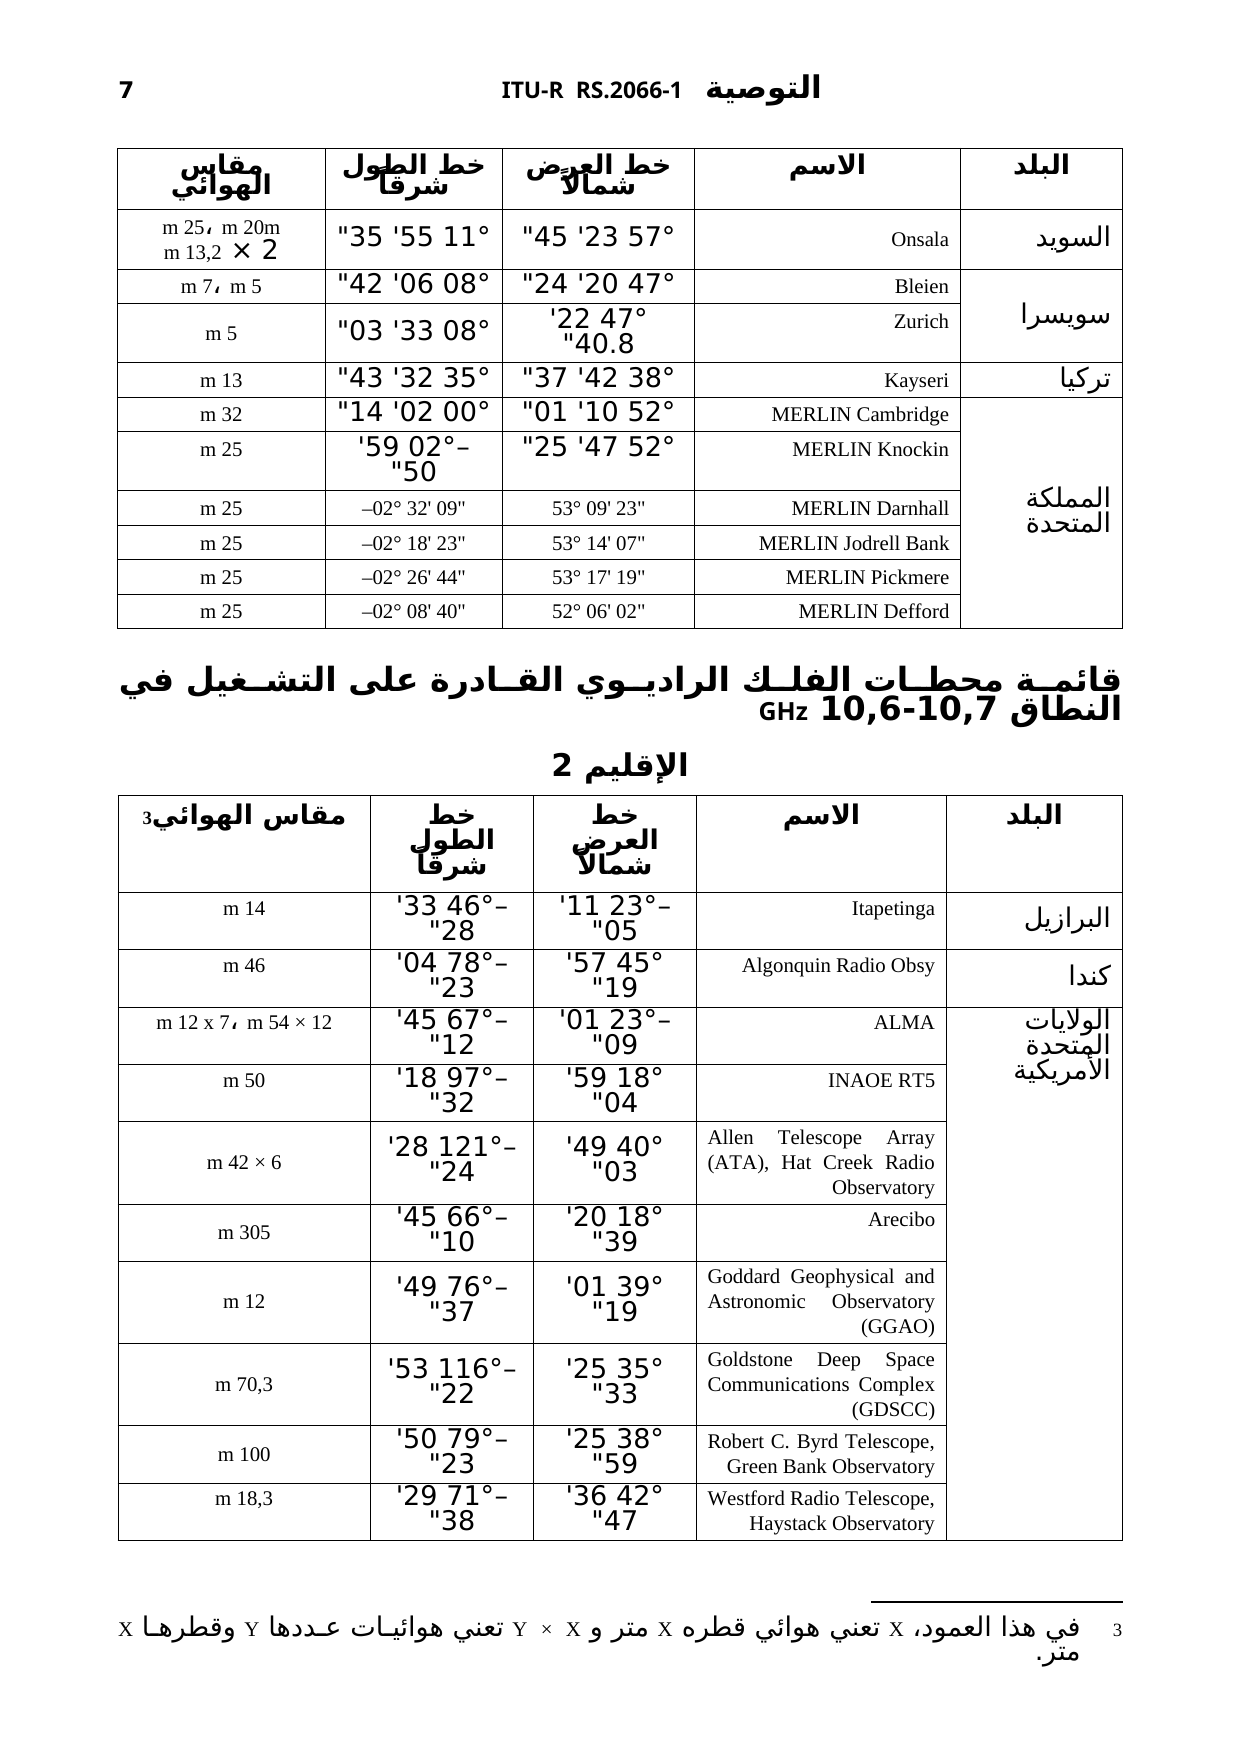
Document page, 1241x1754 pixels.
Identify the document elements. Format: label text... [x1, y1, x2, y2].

table_cell m 305 [119, 1205, 370, 1261]
table_cell –78° 04' 23" [371, 950, 533, 1007]
table_cell Bleien [695, 270, 960, 303]
table_cell 57° 23' 45" [503, 210, 694, 268]
table_cell –121° 28' 24" [371, 1122, 533, 1203]
table_cell البرازيل [947, 893, 1122, 949]
table_cell m 25 [118, 526, 325, 559]
table_cell –02° 18' 23" [326, 526, 502, 559]
table_cell 47° 22' 40.8" [503, 304, 694, 362]
table_cell 11° 55' 35" [326, 210, 502, 268]
table_cell 00° 02' 14" [326, 398, 502, 431]
table_cell 47° 20' 24" [503, 270, 694, 303]
table_cell m 70,3 [119, 1344, 370, 1425]
table_cell Goddard Geophysical and Astronomic Observatory (GGAO) [697, 1262, 946, 1343]
table_cell MERLIN Jodrell Bank [695, 526, 960, 559]
table_cell m 25 [118, 595, 325, 628]
table_cell –76° 49' 37" [371, 1262, 533, 1343]
table_cell 18° 59' 04" [534, 1065, 696, 1121]
table_cell 08° 06' 42" [326, 270, 502, 303]
table_cell 08° 33' 03" [326, 304, 502, 362]
table_cell –46° 33' 28" [371, 893, 533, 949]
table_cell 18° 20' 39" [534, 1205, 696, 1261]
table_cell –67° 45' 12" [371, 1008, 533, 1064]
table_cell m 12 x 7، m 54 × 12 [119, 1008, 370, 1064]
table_cell المملكة المتحدة [961, 398, 1122, 628]
table_cell 52° 10' 01" [503, 398, 694, 431]
table_header خط العرض شمالاً [534, 796, 696, 892]
table_cell Onsala [695, 210, 960, 268]
table_cell Zurich [695, 304, 960, 362]
table_cell 40° 49' 03" [534, 1122, 696, 1203]
table_cell m 25 [118, 432, 325, 490]
table_cell 45° 57' 19" [534, 950, 696, 1007]
table_cell m 7، m 5 [118, 270, 325, 303]
table_cell m 25، m 20m 2 × m 13,2 [118, 210, 325, 268]
table_cell –02° 08' 40" [326, 595, 502, 628]
table_header الاسم [697, 796, 946, 892]
title الإقليم 2 [592, 753, 1122, 783]
table_header مقاس الهوائي [118, 149, 325, 209]
table_header الاسم [695, 149, 960, 209]
table_cell m 12 [119, 1262, 370, 1343]
table_cell m 14 [119, 893, 370, 949]
table_cell m 32 [118, 398, 325, 431]
table_cell m 46 [119, 950, 370, 1007]
table_cell –116° 53' 22" [371, 1344, 533, 1425]
table_cell m 50 [119, 1065, 370, 1121]
table_cell –23° 01' 09" [534, 1008, 696, 1064]
table_cell MERLIN Darnhall [695, 491, 960, 525]
table_cell –71° 29' 38" [371, 1484, 533, 1540]
table_cell –97° 18' 32" [371, 1065, 533, 1121]
table_cell سويسرا [961, 270, 1122, 362]
table_cell –79° 50' 23" [371, 1426, 533, 1483]
table_header خط الطول شرقاً [371, 796, 533, 892]
table_cell –66° 45' 10" [371, 1205, 533, 1261]
table_cell –02° 59' 50" [326, 432, 502, 490]
table_cell –02° 26' 44" [326, 560, 502, 593]
table_cell تركيا [961, 363, 1122, 397]
table_cell الولايات المتحدة الأمريكية [947, 1008, 1122, 1540]
table_cell 35° 32' 43" [326, 363, 502, 397]
table_cell Algonquin Radio Obsy [697, 950, 946, 1007]
table_cell MERLIN Pickmere [695, 560, 960, 593]
table_header مقاس الهوائي [119, 796, 370, 892]
table_cell m 25 [118, 491, 325, 525]
table_header خط الطول شرقاً [326, 149, 502, 209]
table_cell 52° 47' 25" [503, 432, 694, 490]
table_cell كندا [947, 950, 1122, 1007]
table_cell INAOE RT5 [697, 1065, 946, 1121]
table_cell 35° 25' 33" [534, 1344, 696, 1425]
subtitle قائمة محطات الفلك الراديوي القادرة على التشغيل في النطاق 10,7-10,6 GHz [118, 666, 1122, 728]
table_cell –23° 11' 05" [534, 893, 696, 949]
title الإقليم 2 [118, 753, 625, 783]
table_header خط العرض شمالاً [503, 149, 694, 209]
table_cell 38° 25' 59" [534, 1426, 696, 1483]
table_cell Robert C. Byrd Telescope, Green Bank Observatory [697, 1426, 946, 1483]
table_cell 39° 01' 19" [534, 1262, 696, 1343]
table_cell m 42 × 6 [119, 1122, 370, 1203]
table_cell Westford Radio Telescope, Haystack Observatory [697, 1484, 946, 1540]
table_cell MERLIN Knockin [695, 432, 960, 490]
table_cell 38° 42' 37" [503, 363, 694, 397]
table_cell 53° 14' 07" [503, 526, 694, 559]
table_cell Goldstone Deep Space Communications Complex (GDSCC) [697, 1344, 946, 1425]
table_cell m 13 [118, 363, 325, 397]
table_cell Allen Telescope Array (ATA), Hat Creek Radio Observatory [697, 1122, 946, 1203]
table_cell m 25 [118, 560, 325, 593]
table_cell Itapetinga [697, 893, 946, 949]
table_cell 53° 17' 19" [503, 560, 694, 593]
table_cell m 100 [119, 1426, 370, 1483]
table_cell –02° 32' 09" [326, 491, 502, 525]
table_header البلد [947, 796, 1122, 892]
table_cell Kayseri [695, 363, 960, 397]
table_cell m 18,3 [119, 1484, 370, 1540]
table_cell 53° 09' 23" [503, 491, 694, 525]
table_cell السويد [961, 210, 1122, 268]
table_cell m 5 [118, 304, 325, 362]
table_cell MERLIN Defford [695, 595, 960, 628]
table_cell MERLIN Cambridge [695, 398, 960, 431]
table_cell 52° 06' 02" [503, 595, 694, 628]
table_cell Arecibo [697, 1205, 946, 1261]
table_cell 42° 36' 47" [534, 1484, 696, 1540]
table_header البلد [961, 149, 1122, 209]
table_cell ALMA [697, 1008, 946, 1064]
